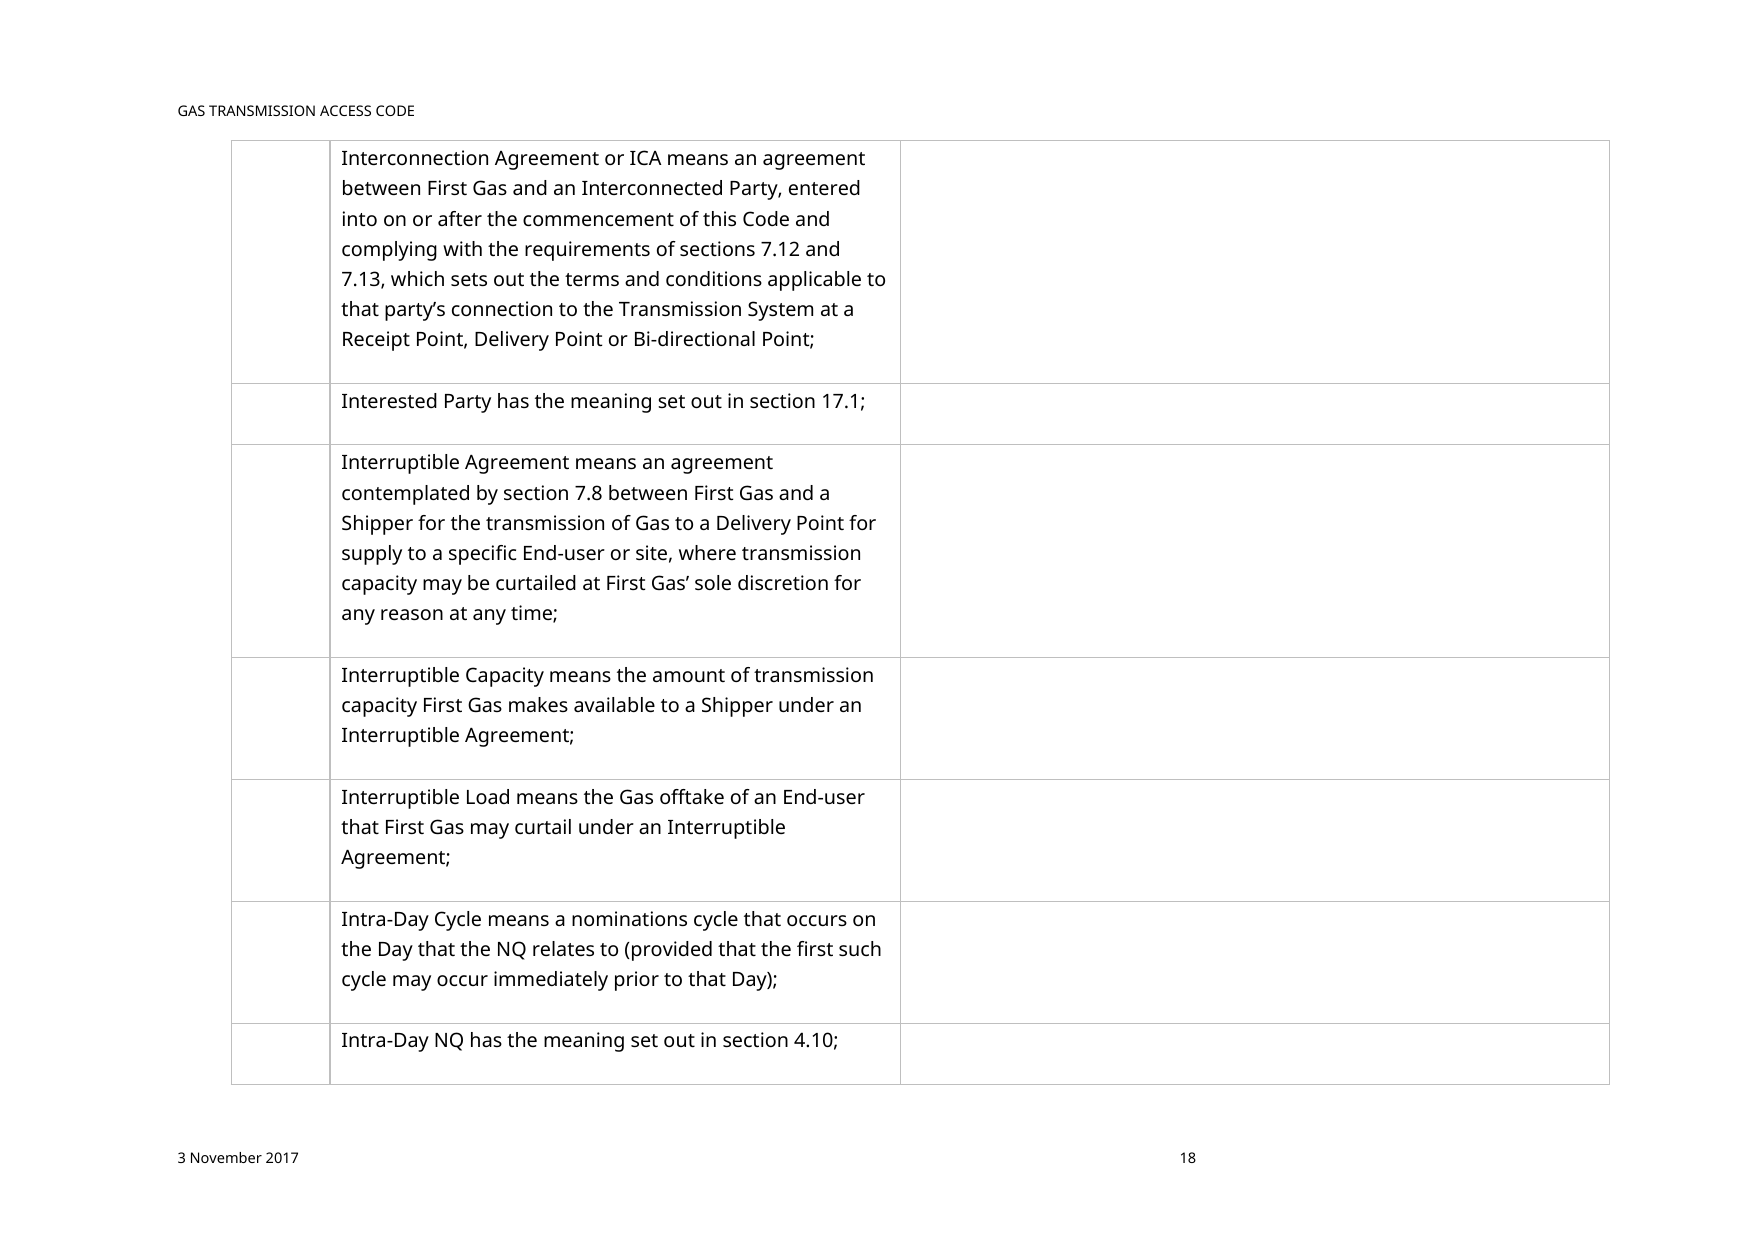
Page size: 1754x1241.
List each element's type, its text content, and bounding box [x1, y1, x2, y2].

table_cell Interconnection Agreement or ICA means an agreement between First Gas and an Interconnected Party, entered into on or after the commencement of this Code and complying with the requirements of sections 7.12 and 7.13, which sets out the terms and conditions applicable to that party’s connection to the Transmission System at a Receipt Point, Delivery Point or Bi-directional Point; [331, 141, 900, 383]
table_cell Interruptible Capacity means the amount of transmission capacity First Gas makes available to a Shipper under an Interruptible Agreement; [331, 658, 900, 779]
table_cell [901, 1024, 1609, 1084]
table_cell [901, 780, 1609, 901]
table_cell [901, 902, 1609, 1022]
table_cell [232, 445, 329, 657]
table_cell [901, 384, 1609, 444]
table_cell [232, 658, 329, 779]
table_cell [232, 902, 329, 1022]
table_cell [901, 658, 1609, 779]
table_cell [232, 141, 329, 383]
table_cell Intra-Day NQ has the meaning set out in section 4.10; [331, 1024, 900, 1084]
table_cell Interested Party has the meaning set out in section 17.1; [331, 384, 900, 444]
table_cell [901, 445, 1609, 657]
table_cell Intra-Day Cycle means a nominations cycle that occurs on the Day that the NQ relates to (provided that the first such cycle may occur immediately prior to that Day); [331, 902, 900, 1022]
table_cell [232, 780, 329, 901]
table_cell [232, 384, 329, 444]
table_cell Interruptible Load means the Gas offtake of an End-user that First Gas may curtail under an Interruptible Agreement; [331, 780, 900, 901]
table_cell Interruptible Agreement means an agreement contemplated by section 7.8 between First Gas and a Shipper for the transmission of Gas to a Delivery Point for supply to a specific End-user or site, where transmission capacity may be curtailed at First Gas’ sole discretion for any reason at any time; [331, 445, 900, 657]
table_cell [232, 1024, 329, 1084]
table_cell [901, 141, 1609, 383]
